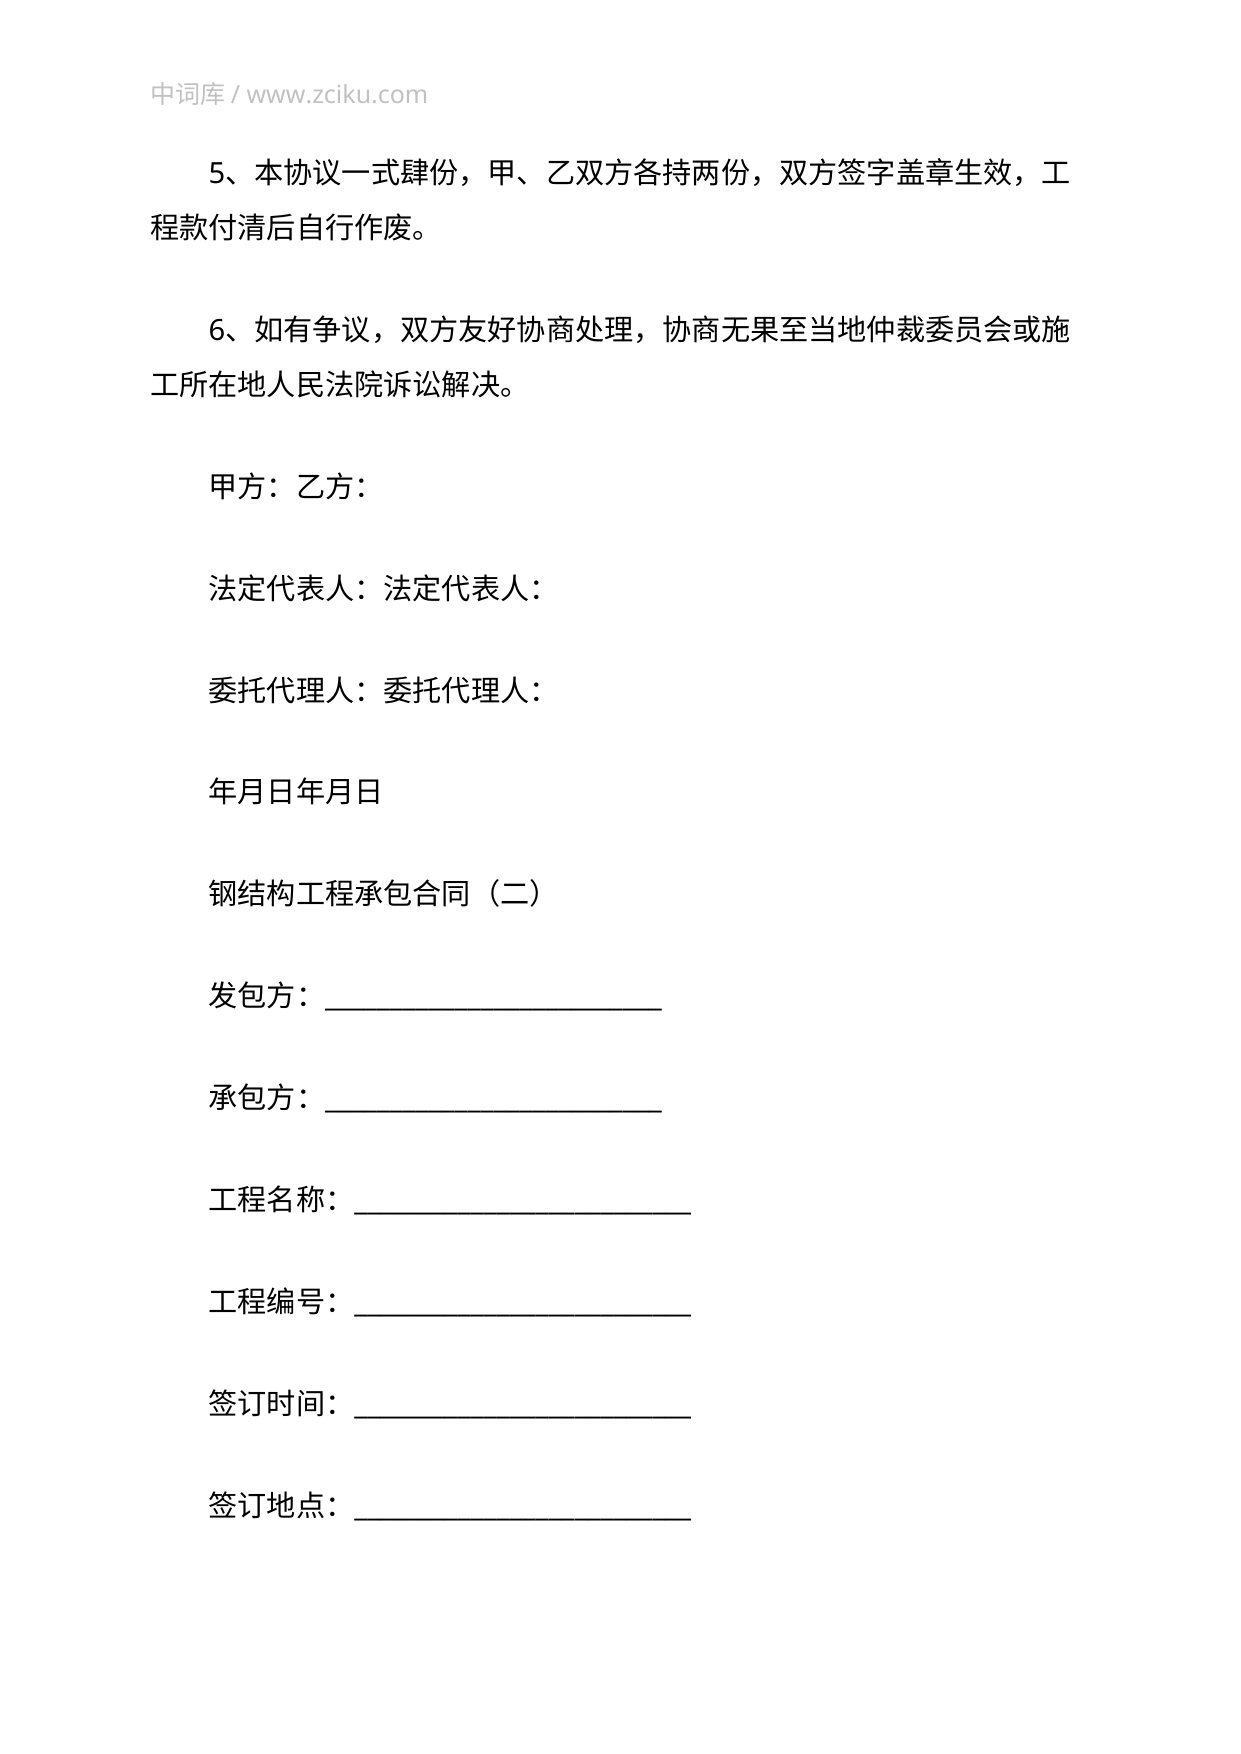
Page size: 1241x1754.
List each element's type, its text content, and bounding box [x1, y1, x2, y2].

text 甲方：乙方： [150, 463, 1090, 506]
text 法定代表人：法定代表人： [150, 565, 1090, 608]
text 工程名称：__________________________ [150, 1176, 1090, 1219]
text 5、本协议一式肆份，甲、乙双方各持两份，双方签字盖章生效，工程款付清后自行作废。 [150, 150, 1090, 247]
text 6、如有争议，双方友好协商处理，协商无果至当地仲裁委员会或施工所在地人民法院诉讼解决。 [150, 307, 1090, 404]
text 工程编号：__________________________ [150, 1278, 1090, 1321]
text 签订时间：__________________________ [150, 1380, 1090, 1423]
text 承包方：__________________________ [150, 1074, 1090, 1117]
text 委托代理人：委托代理人： [150, 667, 1090, 709]
text 年月日年月日 [150, 769, 1090, 811]
text 发包方：__________________________ [150, 972, 1090, 1015]
text 钢结构工程承包合同（二） [150, 871, 1090, 913]
text 签订地点：__________________________ [150, 1482, 1090, 1525]
